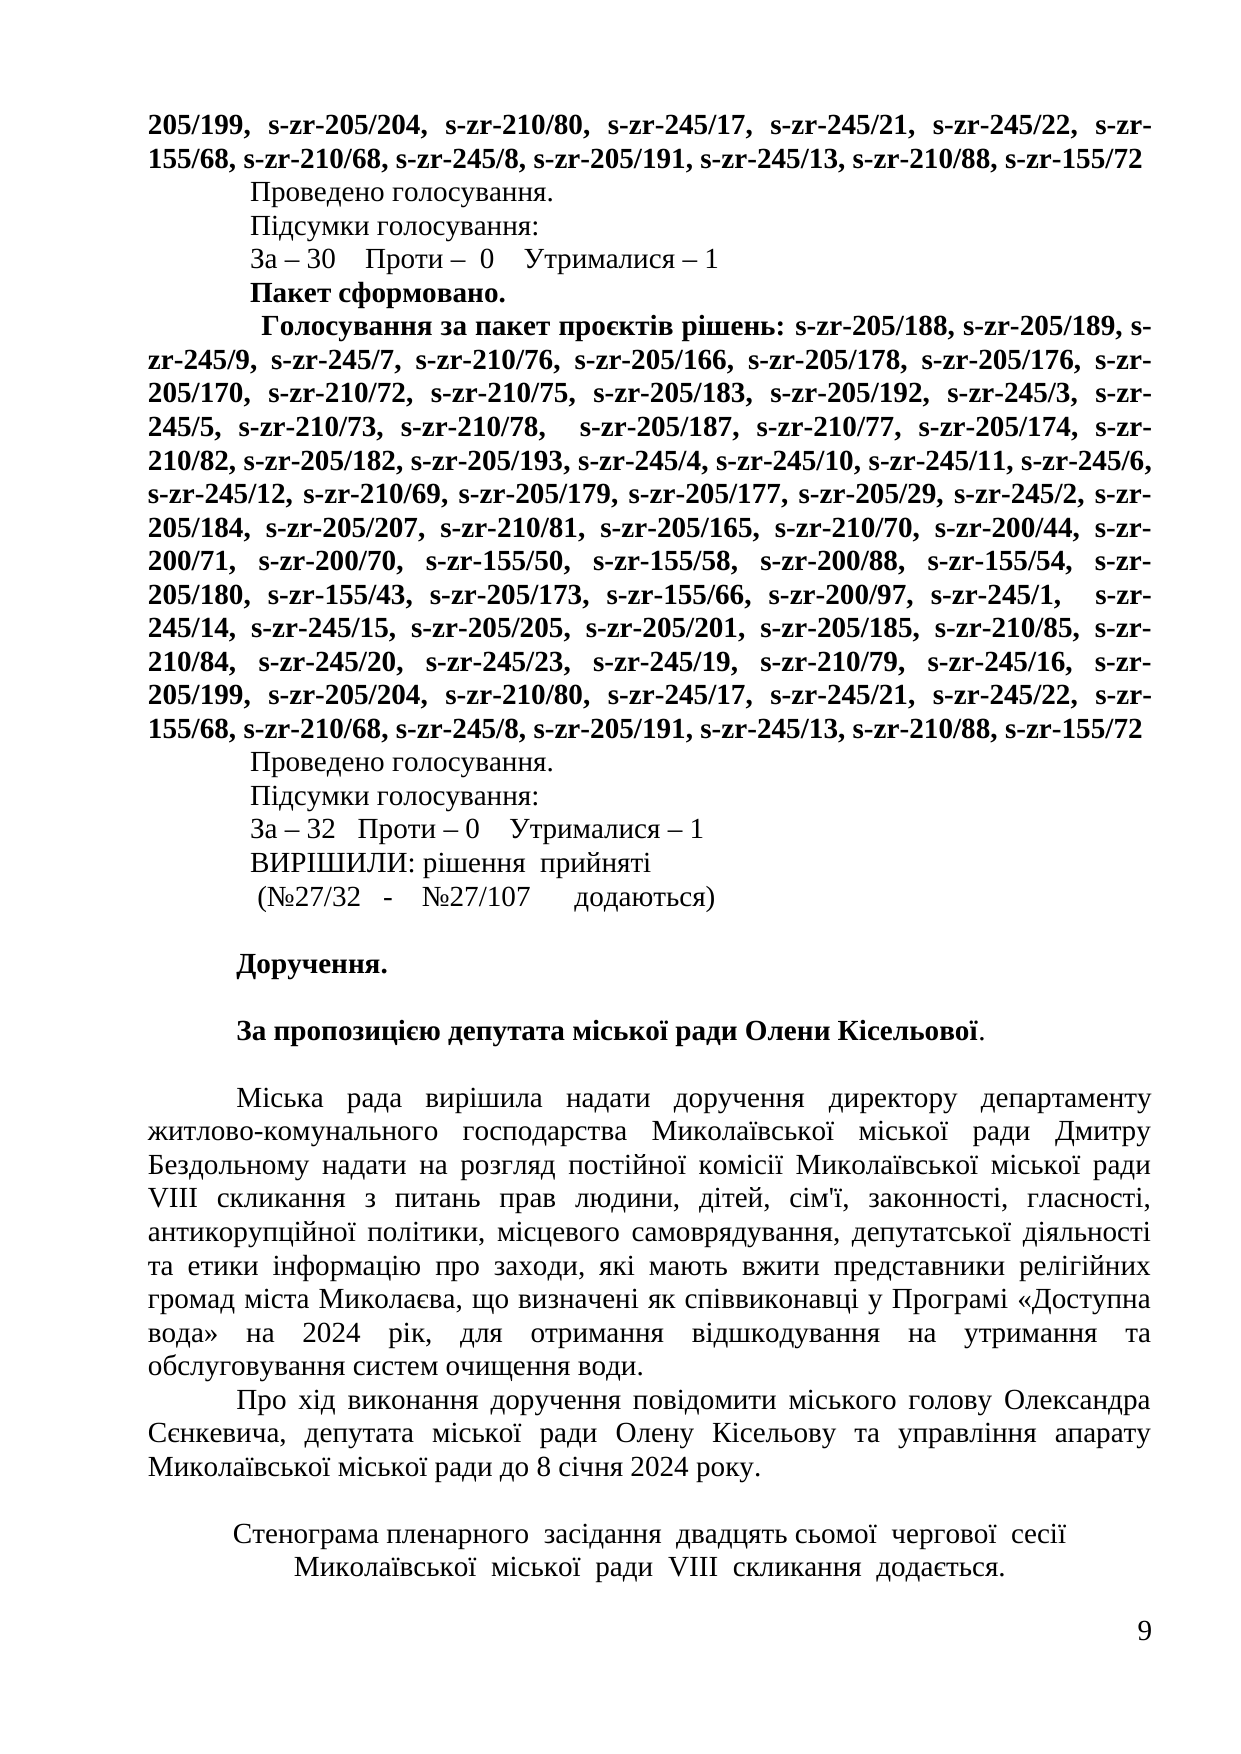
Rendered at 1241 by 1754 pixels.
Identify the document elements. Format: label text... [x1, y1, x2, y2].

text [148, 107, 1152, 174]
text (№27/32 - №27/107 додаються) [148, 879, 1152, 912]
text ВИРІШИЛИ: рішення прийняті [148, 845, 1152, 879]
text Підсумки голосування: [148, 208, 1152, 241]
text Доручення. [148, 946, 1152, 979]
text Стенограма пленарного засідання двадцять сьомої чергової сесії Миколаївської міської ради VIII скликання додається. [148, 1516, 1152, 1583]
text За – 30 Проти – 0 Утрималися – 1 [148, 241, 1152, 275]
text Міська рада вирішила надати доручення директору департаменту житлово-комунального господарства Миколаївської міської ради Дмитру Бездольному надати на розгляд постійної комісії Миколаївської міської ради VIII скликання з питань прав людини, дітей, сім'ї, законності, гласності, антикорупційної політики, місцевого самоврядування, депутатської діяльності та етики інформацію про заходи, які мають вжити представники релігійних громад міста Миколаєва, що визначені як співвиконавці у Програмі «Доступна вода» на 2024 рік, для отримання відшкодування на утримання та обслуговування систем очищення води. [148, 1080, 1152, 1382]
text Голосування за пакет проєктів рішень: s-zr-205/188, s-zr-205/189, s-zr-245/9, s-zr-245/7, s-zr-210/76, s-zr-205/166, s-zr-205/178, s-zr-205/176, s-zr-205/170, s-zr-210/72, s-zr-210/75, s-zr-205/183, s-zr-205/192, s-zr-245/3, s-zr-245/5, s-zr-210/73, s-zr-210/78, s-zr-205/187, s-zr-210/77, s-zr-205/174, s-zr-210/82, s-zr-205/182, s-zr-205/193, s-zr-245/4, s-zr-245/10, s-zr-245/11, s-zr-245/6, s-zr-245/12, s-zr-210/69, s-zr-205/179, s-zr-205/177, s-zr-205/29, s-zr-245/2, s-zr-205/184, s-zr-205/207, s-zr-210/81, s-zr-205/165, s-zr-210/70, s-zr-200/44, s-zr-200/71, s-zr-200/70, s-zr-155/50, s-zr-155/58, s-zr-200/88, s-zr-155/54, s-zr-205/180, s-zr-155/43, s-zr-205/173, s-zr-155/66, s-zr-200/97, s-zr-245/1, s-zr-245/14, s-zr-245/15, s-zr-205/205, s-zr-205/201, s-zr-205/185, s-zr-210/85, s-zr-210/84, s-zr-245/20, s-zr-245/23, s-zr-245/19, s-zr-210/79, s-zr-245/16, s-zr-205/199, s-zr-205/204, s-zr-210/80, s-zr-245/17, s-zr-245/21, s-zr-245/22, s-zr-155/68, s-zr-210/68, s-zr-245/8, s-zr-205/191, s-zr-245/13, s-zr-210/88, s-zr-155/72 [148, 308, 1152, 744]
text Проведено голосування. [148, 174, 1152, 208]
text Про хід виконання доручення повідомити міського голову Олександра Сєнкевича, депутата міської ради Олену Кісельову та управління апарату Миколаївської міської ради до 8 січня 2024 року. [148, 1382, 1152, 1482]
text За пропозицією депутата міської ради Олени Кісельової. [148, 1013, 1152, 1046]
text За – 32 Проти – 0 Утрималися – 1 [148, 812, 1152, 845]
text Підсумки голосування: [148, 778, 1152, 812]
text Проведено голосування. [148, 744, 1152, 778]
text Пакет сформовано. [148, 275, 1152, 308]
